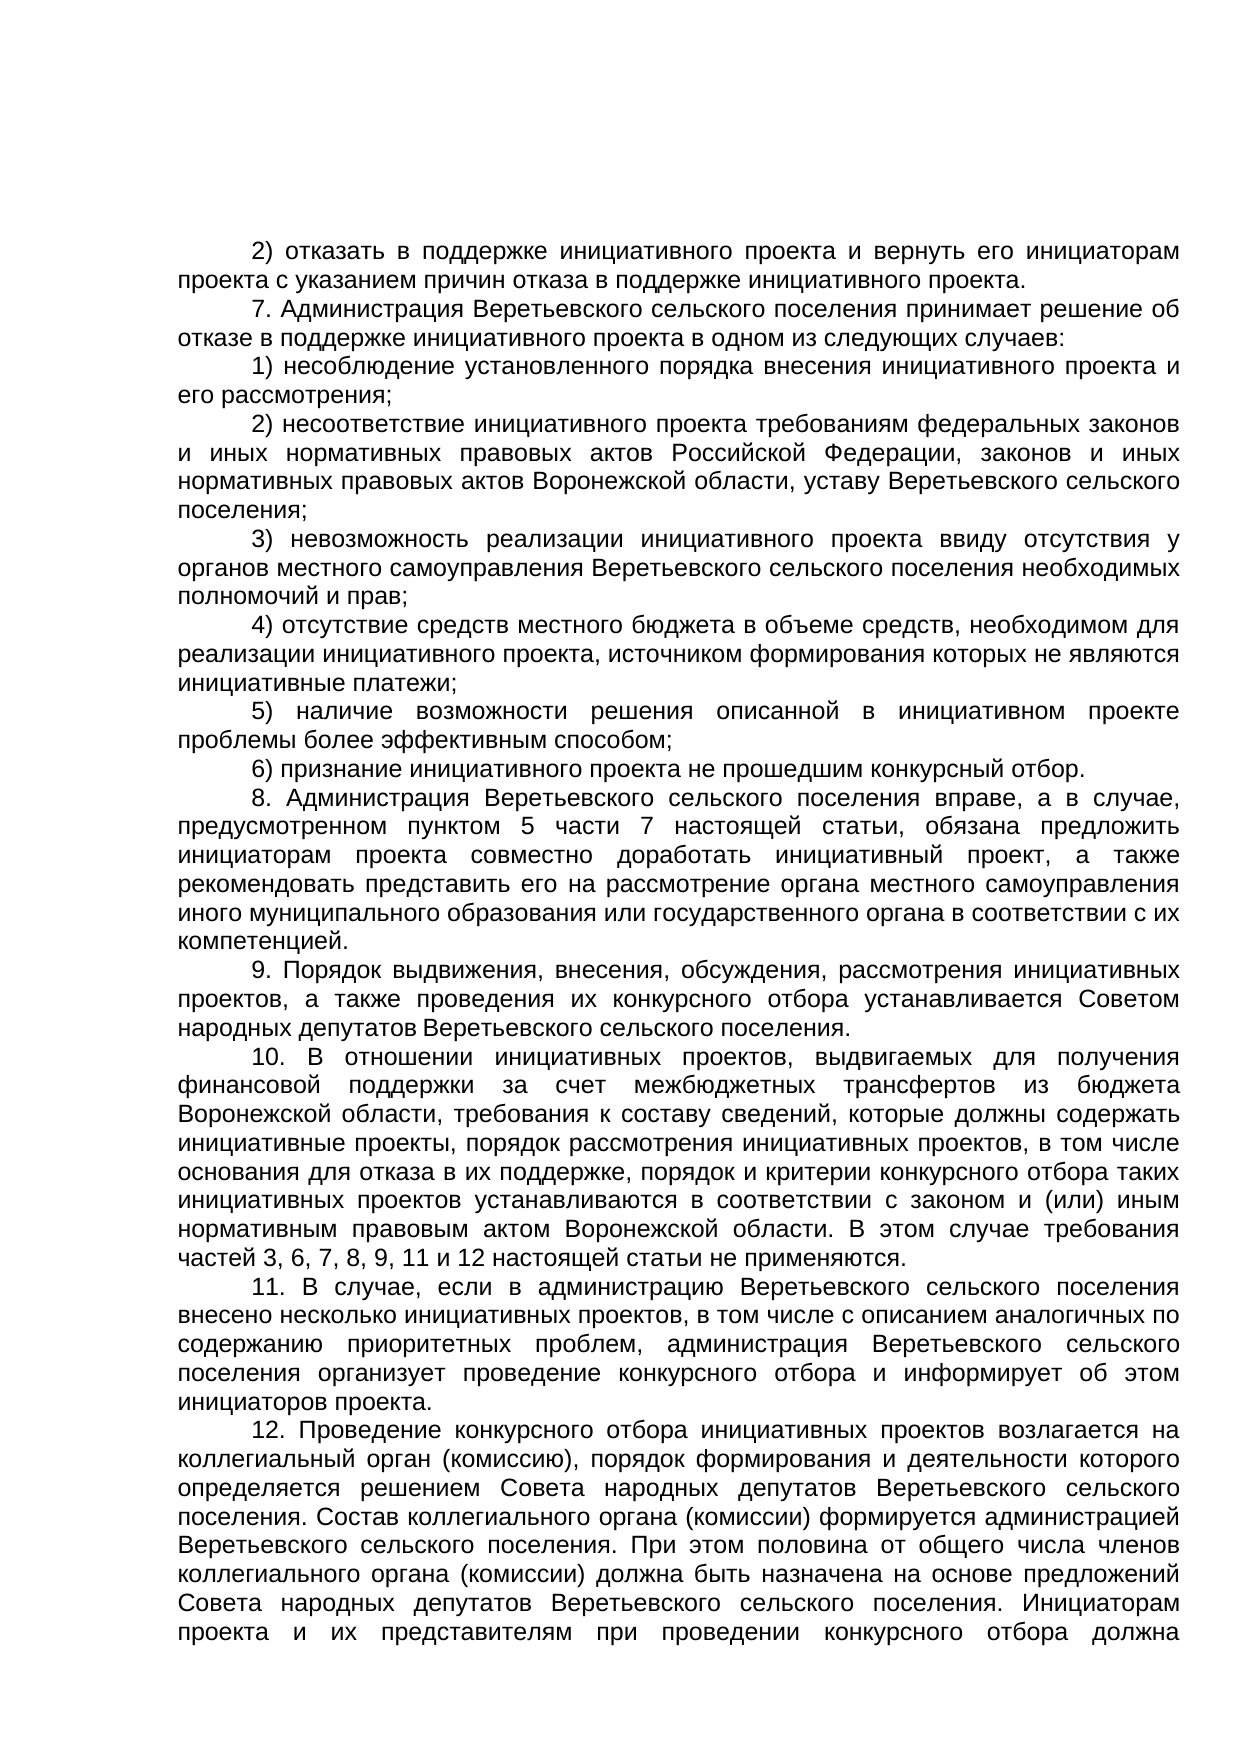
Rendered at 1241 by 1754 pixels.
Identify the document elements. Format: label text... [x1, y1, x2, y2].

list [177, 1415, 1181, 1645]
list 10. В отношении инициативных проектов, выдвигаемых для получения финансовой поддержки за счет межбюджетных трансфертов из бюджета Воронежской области, требования к составу сведений, которые должны содержать инициативные проекты, порядок рассмотрения инициативных проектов, в том числе основания для отказа в их поддержке, порядок и критерии конкурсного отбора таких инициативных проектов устанавливаются в соответствии с законом и (или) иным нормативным правовым актом Воронежской области. В этом случае требования частей 3, 6, 7, 8, 9, 11 и 12 настоящей статьи не применяются. [177, 1042, 1181, 1272]
list 1) несоблюдение установленного порядка внесения инициативного проекта и его рассмотрения; [177, 351, 1181, 409]
list 2) отказать в поддержке инициативного проекта и вернуть его инициаторам проекта с указанием причин отказа в поддержке инициативного проекта. [177, 236, 1181, 294]
list 3) невозможность реализации инициативного проекта ввиду отсутствия у органов местного самоуправления Веретьевского сельского поселения необходимых полномочий и прав; [177, 524, 1181, 610]
list 8. Администрация Веретьевского сельского поселения вправе, а в случае, предусмотренном пунктом 5 части 7 настоящей статьи, обязана предложить инициаторам проекта совместно доработать инициативный проект, а также рекомендовать представить его на рассмотрение органа местного самоуправления иного муниципального образования или государственного органа в соответствии с их компетенцией. [177, 782, 1181, 955]
list 9. Порядок выдвижения, внесения, обсуждения, рассмотрения инициативных проектов, а также проведения их конкурсного отбора устанавливается Советом народных депутатов Веретьевского сельского поселения. [177, 955, 1181, 1042]
list 4) отсутствие средств местного бюджета в объеме средств, необходимом для реализации инициативного проекта, источником формирования которых не являются инициативные платежи; [177, 610, 1181, 696]
list 5) наличие возможности решения описанной в инициативном проекте проблемы более эффективным способом; [177, 696, 1181, 754]
list 6) признание инициативного проекта не прошедшим конкурсный отбор. [177, 754, 1181, 782]
list 2) несоответствие инициативного проекта требованиям федеральных законов и иных нормативных правовых актов Российской Федерации, законов и иных нормативных правовых актов Воронежской области, уставу Веретьевского сельского поселения; [177, 409, 1181, 524]
list 7. Администрация Веретьевского сельского поселения принимает решение об отказе в поддержке инициативного проекта в одном из следующих случаев: [177, 294, 1181, 351]
list 11. В случае, если в администрацию Веретьевского сельского поселения внесено несколько инициативных проектов, в том числе с описанием аналогичных по содержанию приоритетных проблем, администрация Веретьевского сельского поселения организует проведение конкурсного отбора и информирует об этом инициаторов проекта. [177, 1272, 1181, 1415]
